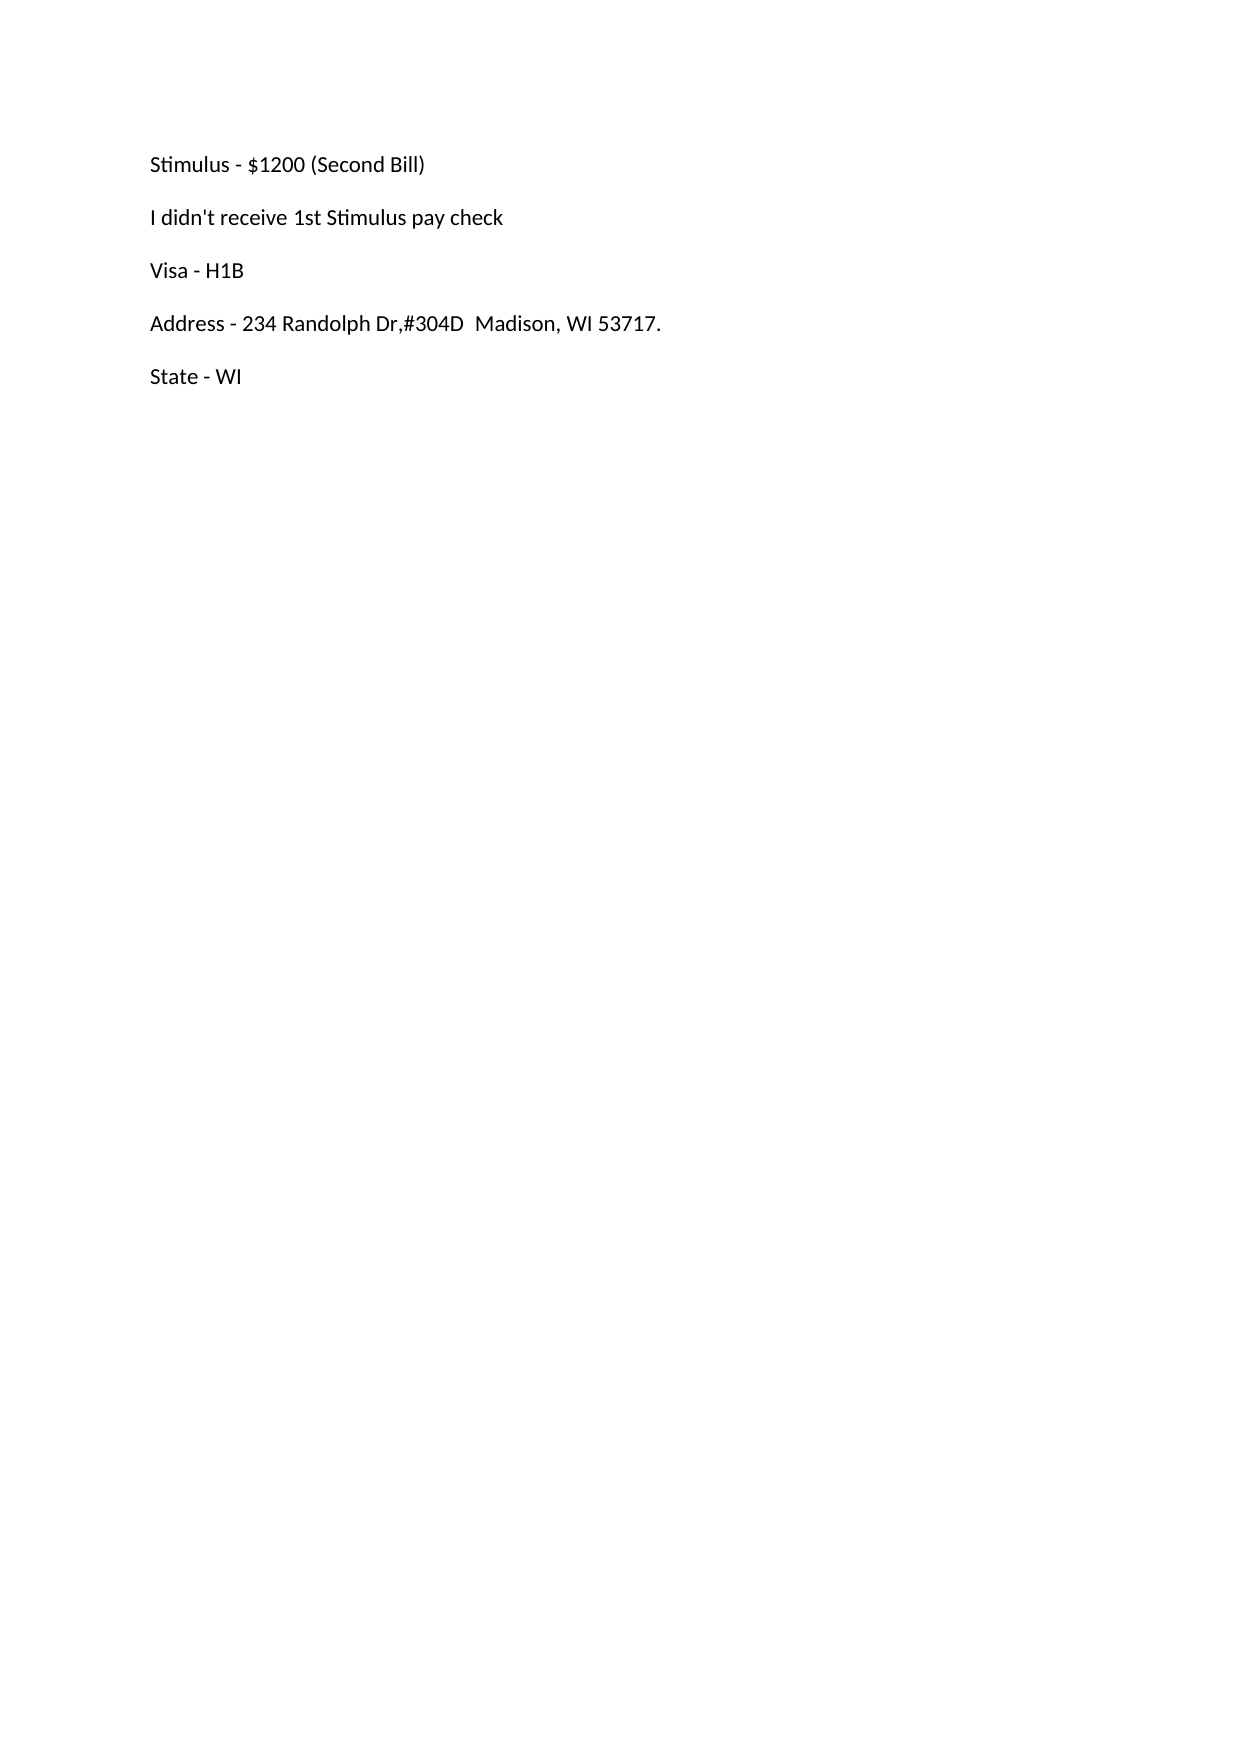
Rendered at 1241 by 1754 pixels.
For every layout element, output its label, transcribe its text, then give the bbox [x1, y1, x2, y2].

text I didn't receive 1st Stimulus pay check [150, 203, 1090, 231]
text Stimulus - $1200 (Second Bill) [150, 150, 1090, 178]
text Address - 234 Randolph Dr,#304D Madison, WI 53717. [150, 309, 1090, 337]
text Visa - H1B [150, 256, 1090, 284]
text State - WI [150, 362, 1090, 390]
